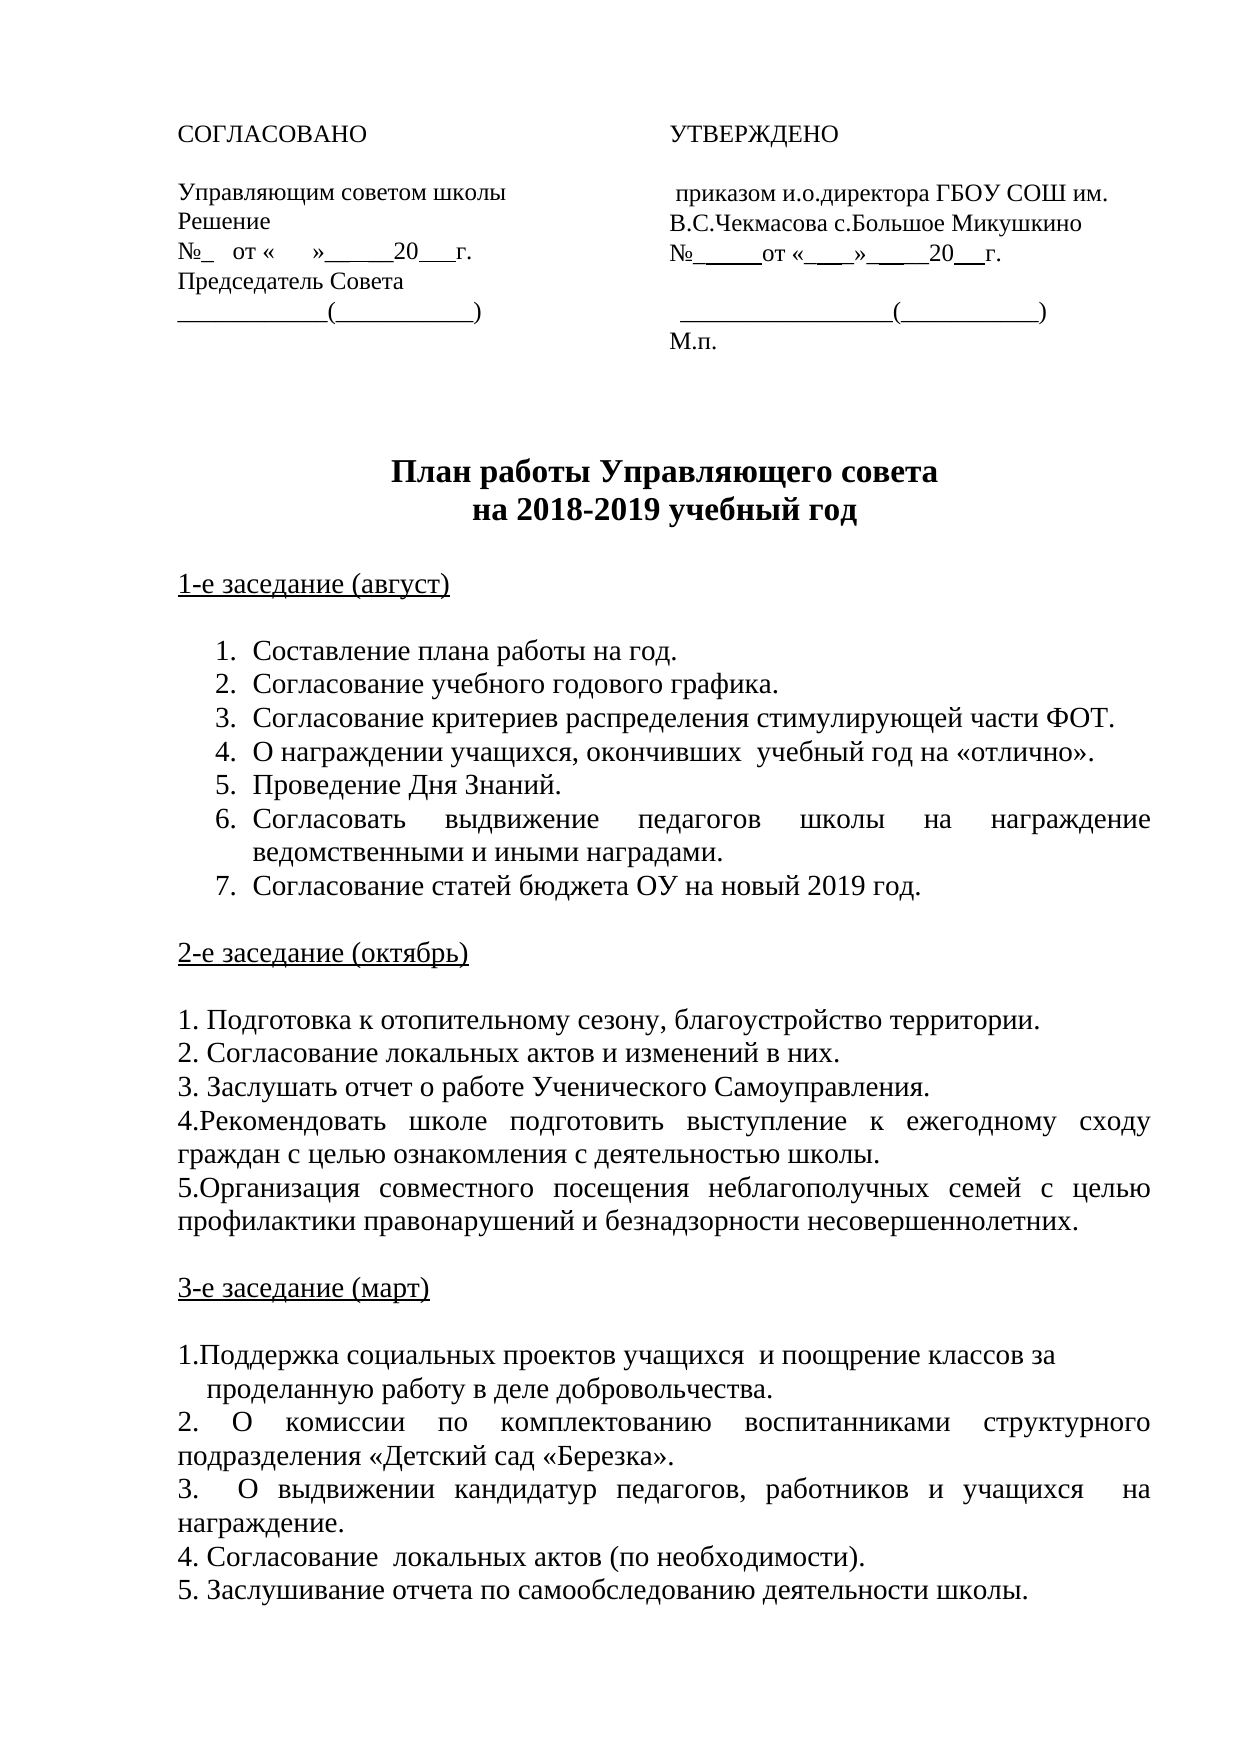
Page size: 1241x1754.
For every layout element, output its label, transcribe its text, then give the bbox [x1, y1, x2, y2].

list О награждении учащихся, окончивших учебный год на «отлично». [215, 734, 1152, 767]
table_header СОГЛАСОВАНО Управляющим советом школы Решение №_ от « »__ __20 г. Председатель Совета ____________(___________) [166, 118, 658, 384]
list Согласование критериев распределения стимулирующей части ФОТ. [215, 700, 1152, 734]
text 5. Заслушивание отчета по самообследованию деятельности школы. [177, 1572, 1152, 1606]
text 2. Согласование локальных актов и изменений в них. [177, 1036, 1152, 1069]
text 1. Подготовка к отопительному сезону, благоустройство территории. [177, 1002, 1152, 1036]
table_header УТВЕРЖДЕНО приказом и.о.директора ГБОУ СОШ им. В.С.Чекмасова с.Большое Микушкино №_ от «_ _»_ __20 г. _________________(___________) М.п. [658, 118, 1163, 384]
text 3. Заслушать отчет о работе Ученического Самоуправления. [177, 1069, 1152, 1103]
text План работы Управляющего совета [177, 451, 1152, 489]
list Составление плана работы на год. [215, 633, 1152, 667]
text 2-е заседание (октябрь) [177, 935, 1152, 968]
list Согласование статей бюджета ОУ на новый 2019 год. [215, 868, 1152, 901]
text 4. Согласование локальных актов (по необходимости). [177, 1539, 1152, 1572]
list Проведение Дня Знаний. [215, 767, 1152, 801]
text 2. О комиссии по комплектованию воспитанниками структурного подразделения «Детский сад «Березка». [177, 1404, 1152, 1472]
list 3. О выдвижении кандидатур педагогов, работников и учащихся на награждение. [177, 1472, 1152, 1539]
text проделанную работу в деле добровольчества. [177, 1371, 1152, 1404]
text 1-е заседание (август) [177, 566, 1152, 599]
text 3-е заседание (март) [177, 1270, 1152, 1304]
text на 2018-2019 учебный год [177, 489, 1152, 528]
text 1.Поддержка социальных проектов учащихся и поощрение классов за [177, 1337, 1152, 1371]
text 4.Рекомендовать школе подготовить выступление к ежегодному сходу граждан с целью ознакомления с деятельностью школы. [177, 1103, 1152, 1170]
text 5.Организация совместного посещения неблагополучных семей с целью профилактики правонарушений и безнадзорности несовершеннолетних. [177, 1170, 1152, 1237]
list Согласовать выдвижение педагогов школы на награждение ведомственными и иными наградами. [215, 801, 1152, 868]
list Согласование учебного годового графика. [215, 667, 1152, 700]
